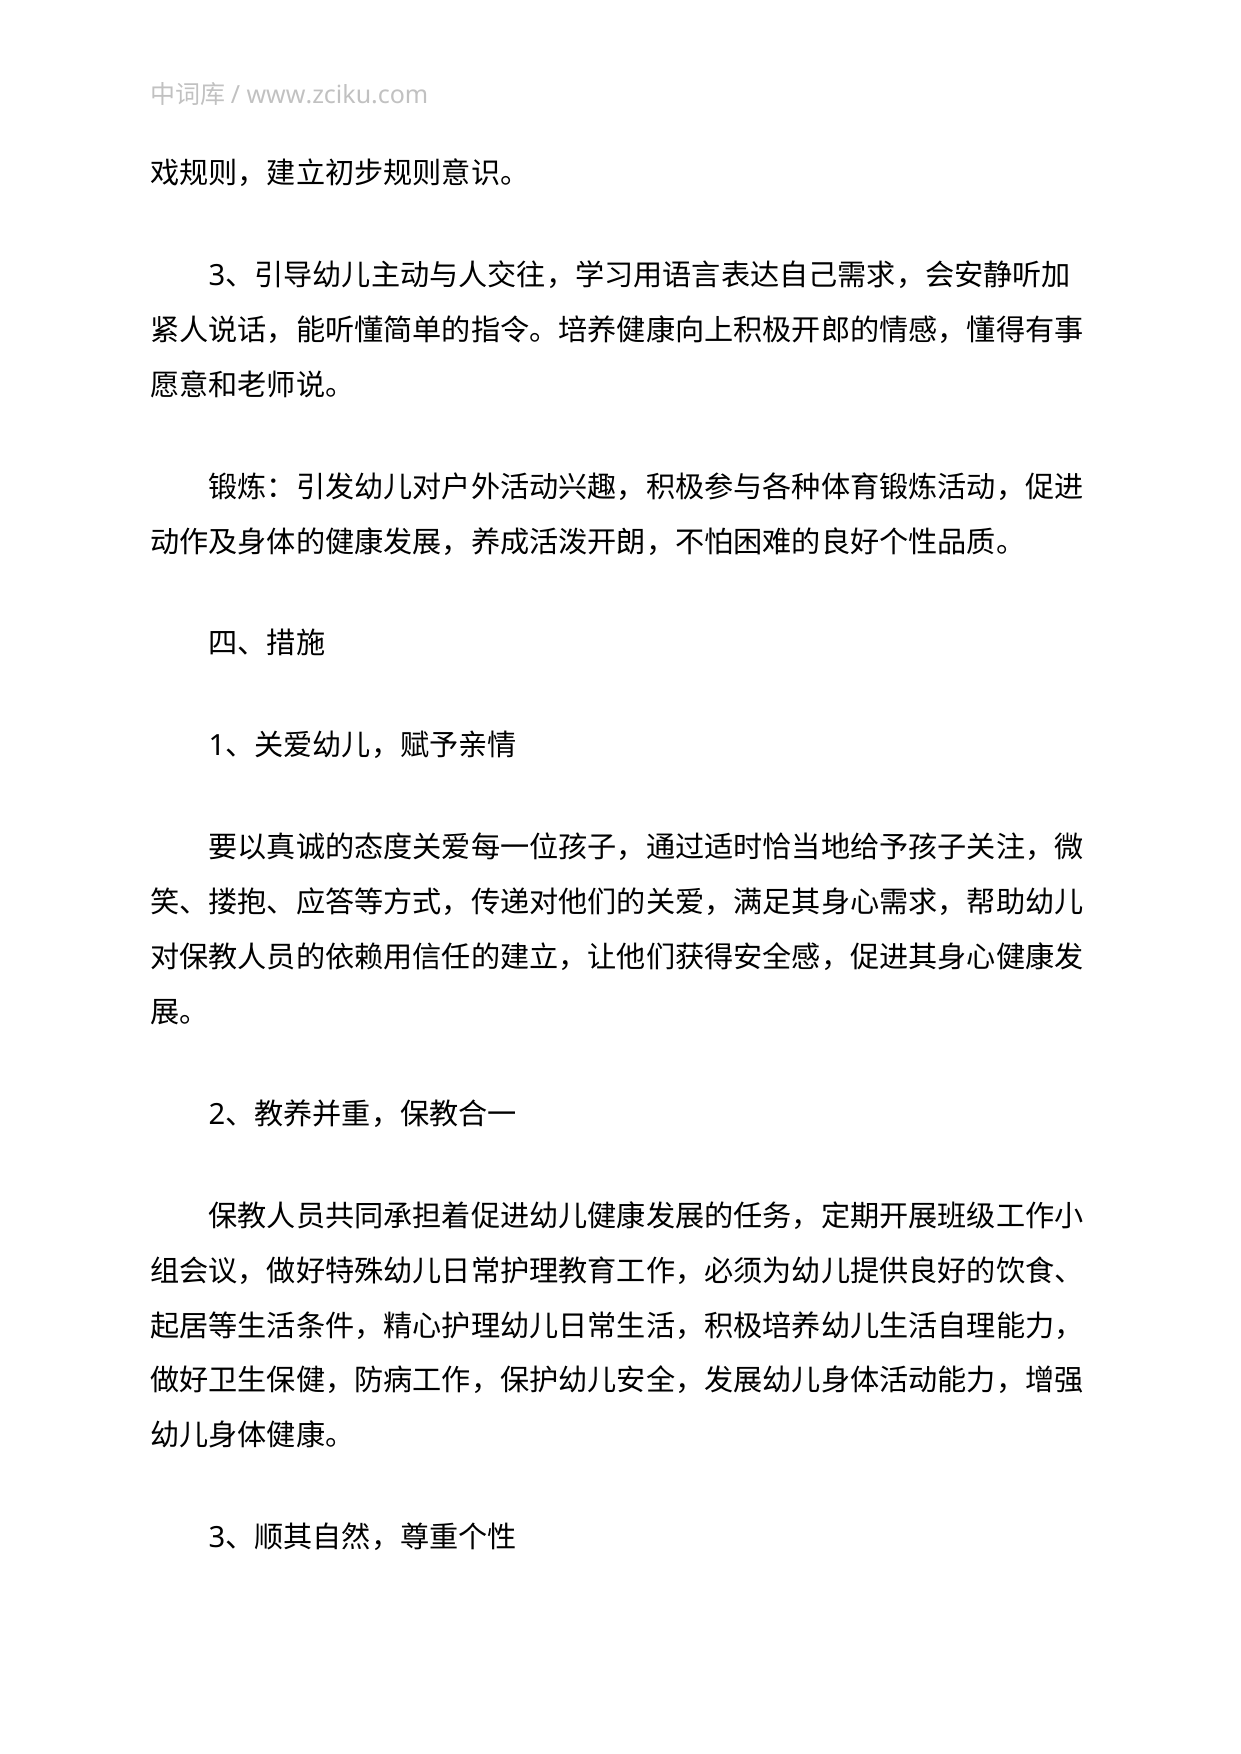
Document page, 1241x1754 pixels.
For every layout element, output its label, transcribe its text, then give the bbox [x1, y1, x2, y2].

text 2、教养并重，保教合一 [150, 1090, 1090, 1133]
text 要以真诚的态度关爱每一位孩子，通过适时恰当地给予孩子关注，微笑、搂抱、应答等方式，传递对他们的关爱，满足其身心需求，帮助幼儿对保教人员的依赖用信任的建立，让他们获得安全感，促进其身心健康发展。 [150, 824, 1090, 1031]
text 锻炼：引发幼儿对户外活动兴趣，积极参与各种体育锻炼活动，促进动作及身体的健康发展，养成活泼开朗，不怕困难的良好个性品质。 [150, 463, 1090, 561]
text 1、关爱幼儿，赋予亲情 [150, 722, 1090, 764]
text 3、引导幼儿主动与人交往，学习用语言表达自己需求，会安静听加紧人说话，能听懂简单的指令。培养健康向上积极开郎的情感，懂得有事愿意和老师说。 [150, 252, 1090, 404]
text 保教人员共同承担着促进幼儿健康发展的任务，定期开展班级工作小组会议，做好特殊幼儿日常护理教育工作，必须为幼儿提供良好的饮食、起居等生活条件，精心护理幼儿日常生活，积极培养幼儿生活自理能力，做好卫生保健，防病工作，保护幼儿安全，发展幼儿身体活动能力，增强幼儿身体健康。 [150, 1192, 1090, 1454]
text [150, 150, 1090, 192]
text 3、顺其自然，尊重个性 [150, 1514, 1090, 1556]
text 四、措施 [150, 620, 1090, 662]
